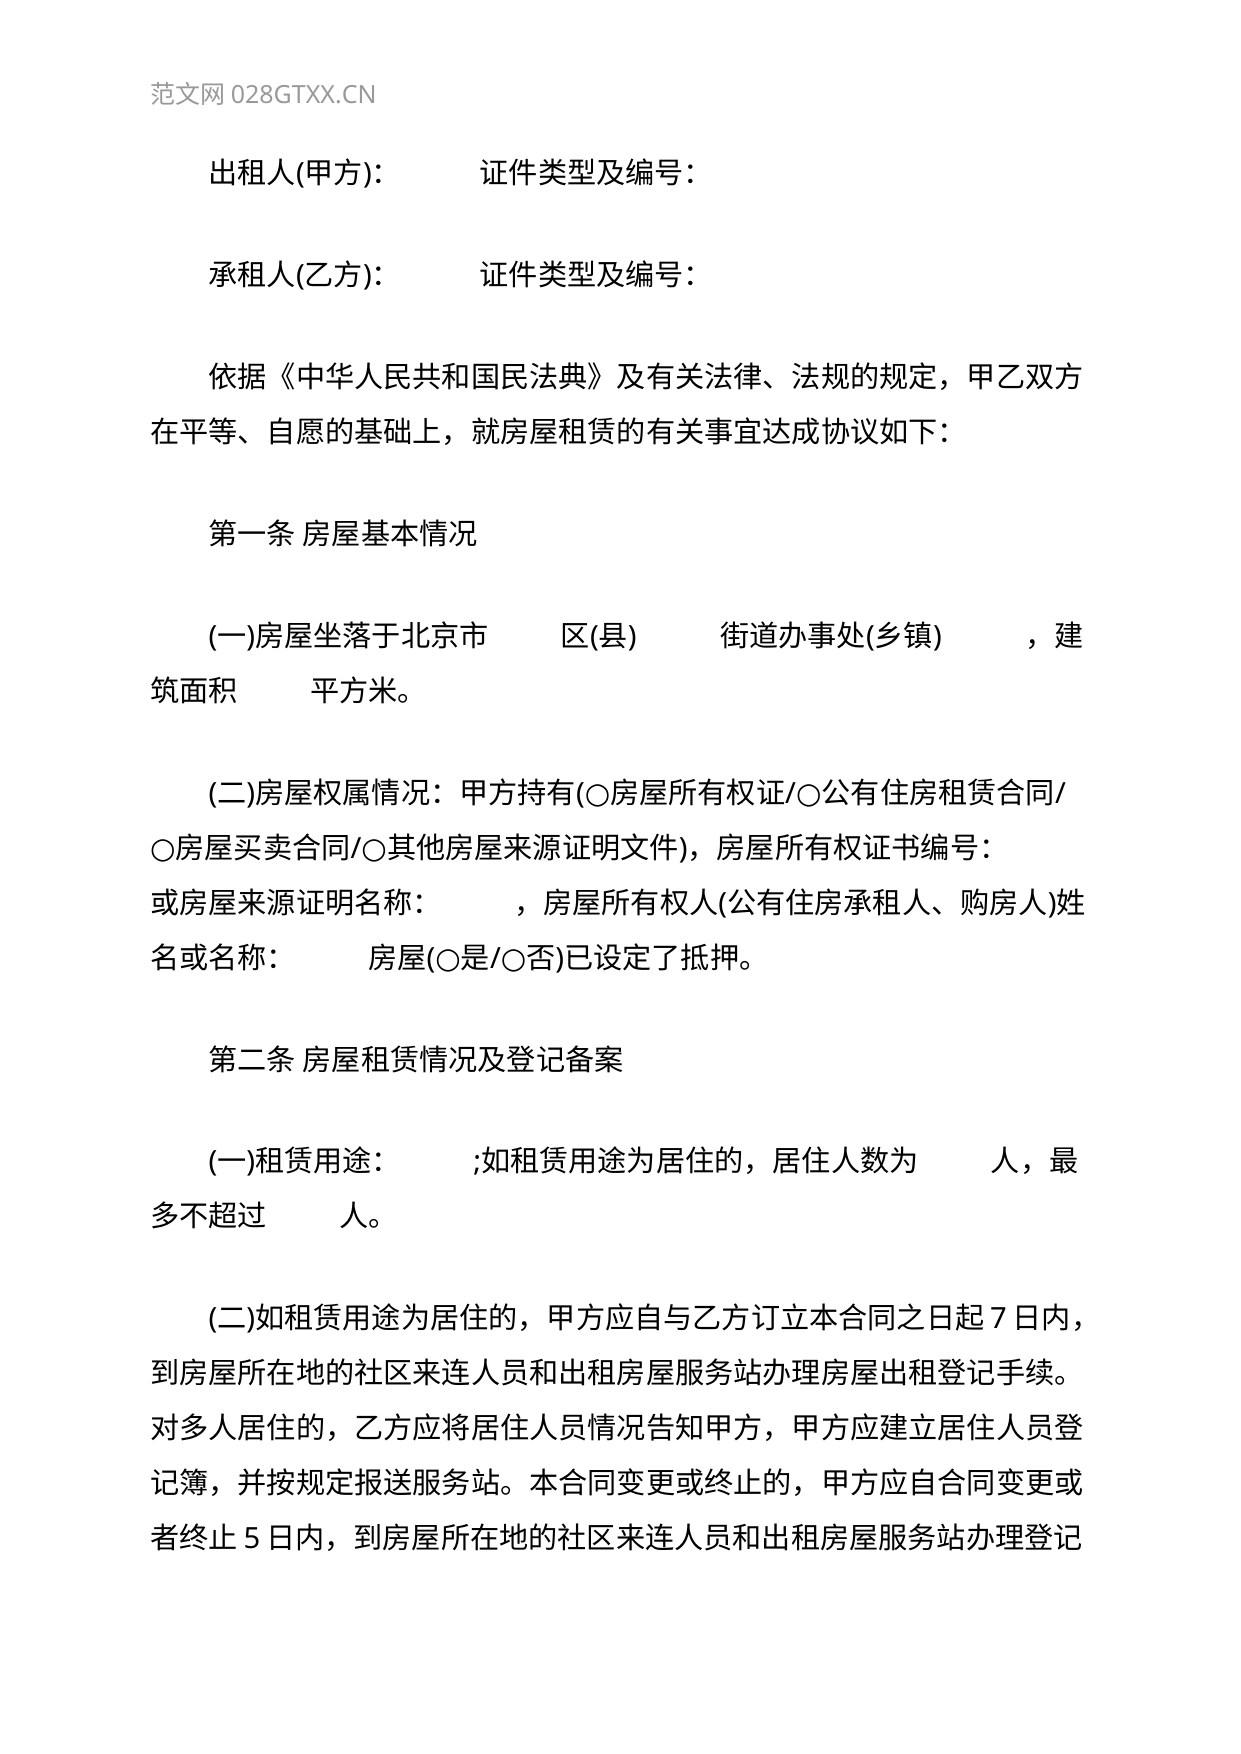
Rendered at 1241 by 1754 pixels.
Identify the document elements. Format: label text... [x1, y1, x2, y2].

text (二)房屋权属情况：甲方持有(○房屋所有权证/○公有住房租赁合同/○房屋买卖合同/○其他房屋来源证明文件)，房屋所有权证书编号： 或房屋来源证明名称： ，房屋所有权人(公有住房承租人、购房人)姓名或名称： 房屋(○是/○否)已设定了抵押。 [150, 769, 1090, 977]
text (一)租赁用途： ;如租赁用途为居住的，居住人数为 人，最多不超过 人。 [150, 1138, 1090, 1235]
text 出租人(甲方)： 证件类型及编号： [150, 150, 1090, 192]
text 承租人(乙方)： 证件类型及编号： [150, 252, 1090, 294]
text (一)房屋坐落于北京市 区(县) 街道办事处(乡镇) ，建筑面积 平方米。 [150, 612, 1090, 710]
text 依据《中华人民共和国民法典》及有关法律、法规的规定，甲乙双方在平等、自愿的基础上，就房屋租赁的有关事宜达成协议如下： [150, 354, 1090, 451]
text 第二条 房屋租赁情况及登记备案 [150, 1036, 1090, 1078]
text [150, 1295, 1090, 1557]
text 第一条 房屋基本情况 [150, 511, 1090, 553]
